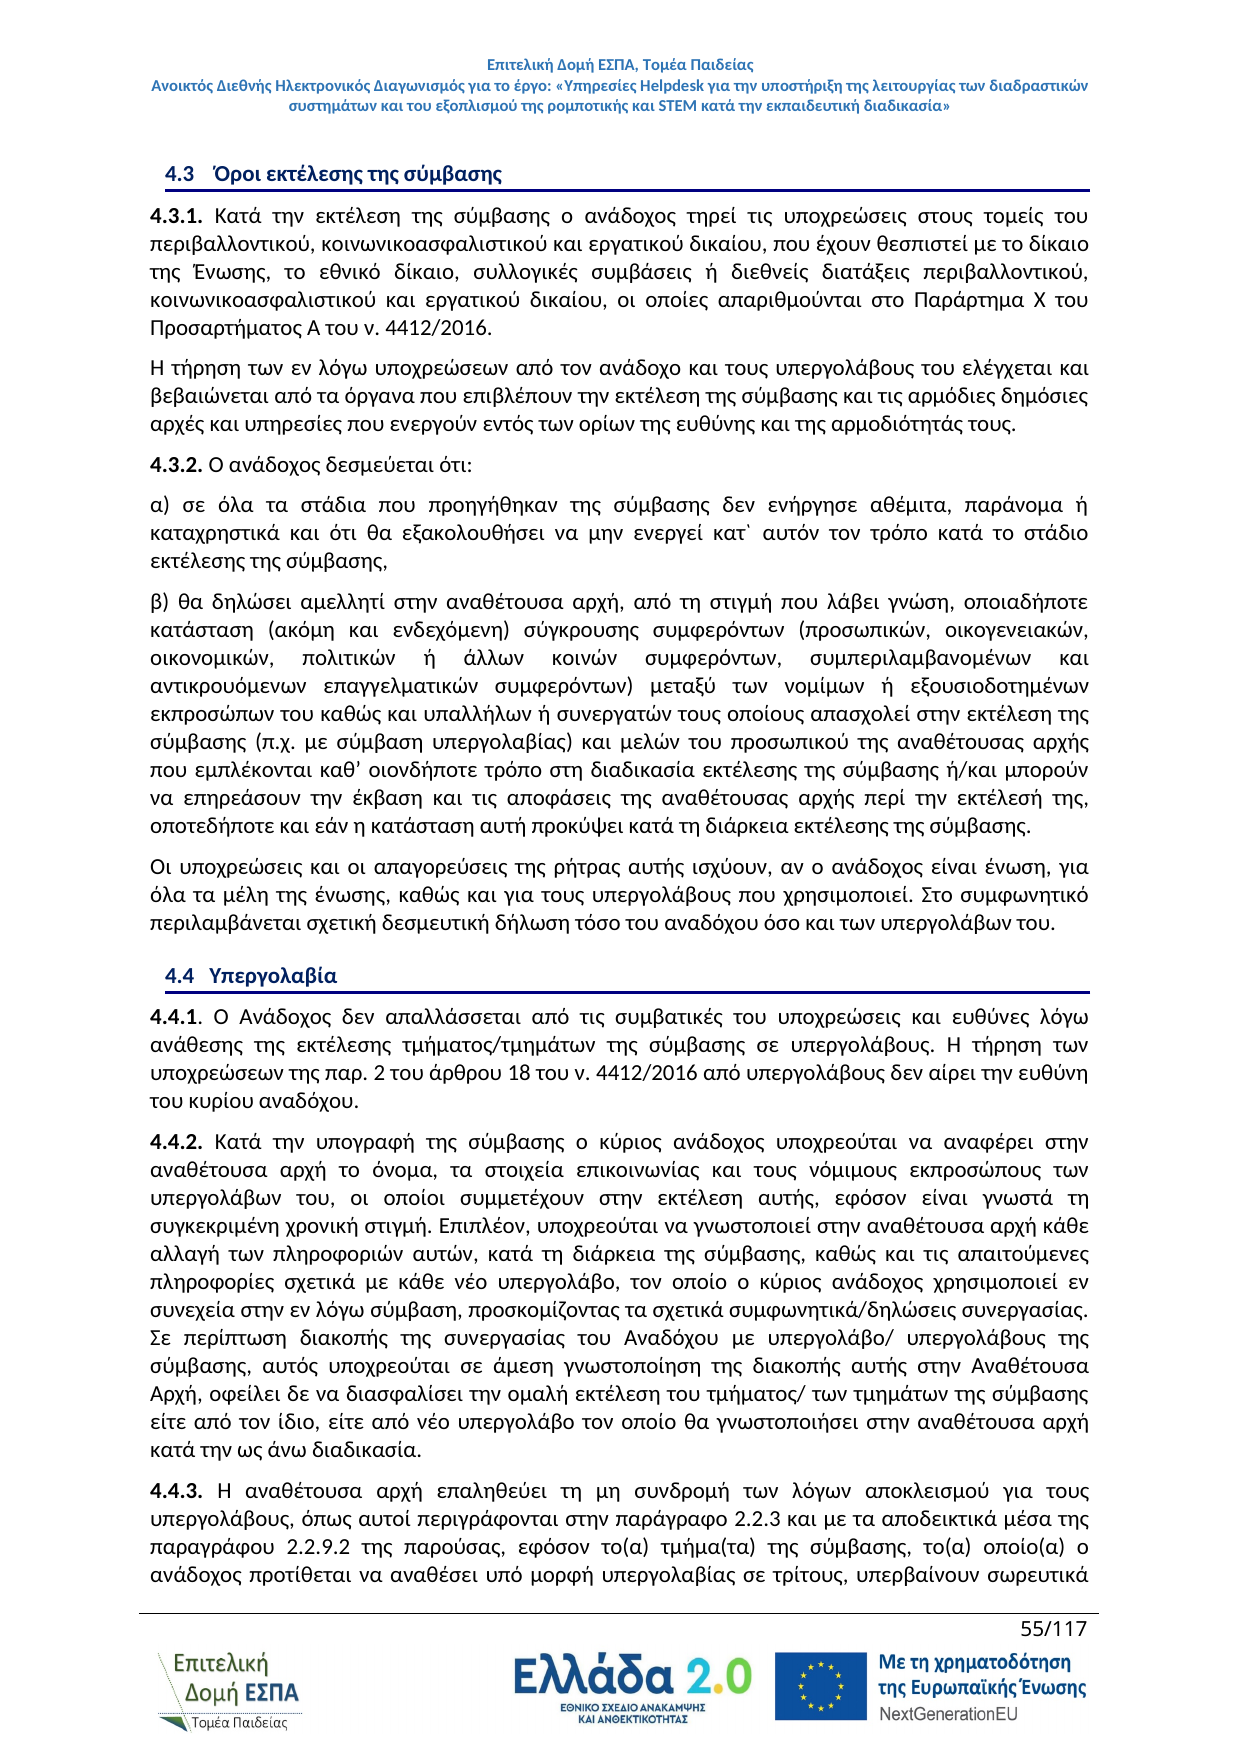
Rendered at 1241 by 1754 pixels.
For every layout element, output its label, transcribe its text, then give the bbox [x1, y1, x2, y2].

text 4.4.1. Ο Ανάδοχος δεν απαλλάσσεται από τις συμβατικές του υποχρεώσεις και ευθύνες λόγω ανάθεσης της εκτέλεσης τμήματος/τμημάτων της σύμβασης σε υπεργολάβους. Η τήρηση των υποχρεώσεων της παρ. 2 του άρθρου 18 του ν. 4412/2016 από υπεργολάβους δεν αίρει την ευθύνη του κυρίου αναδόχου. [150, 1002, 1090, 1114]
text Οι υποχρεώσεις και οι απαγορεύσεις της ρήτρας αυτής ισχύουν, αν ο ανάδοχος είναι ένωση, για όλα τα μέλη της ένωσης, καθώς και για τους υπεργολάβους που χρησιμοποιεί. Στο συμφωνητικό περιλαμβάνεται σχετική δεσμευτική δήλωση τόσο του αναδόχου όσο και των υπεργολάβων του. [150, 852, 1090, 936]
text 4.3.1. Κατά την εκτέλεση της σύμβασης ο ανάδοχος τηρεί τις υποχρεώσεις στους τομείς του περιβαλλοντικού, κοινωνικοασφαλιστικού και εργατικού δικαίου, που έχουν θεσπιστεί με το δίκαιο της Ένωσης, το εθνικό δίκαιο, συλλογικές συμβάσεις ή διεθνείς διατάξεις περιβαλλοντικού, κοινωνικοασφαλιστικού και εργατικού δικαίου, οι οποίες απαριθμούνται στο Παράρτημα Χ του Προσαρτήματος Α του ν. 4412/2016. [150, 201, 1090, 341]
subtitle Υπεργολαβία [165, 961, 1090, 991]
text α) σε όλα τα στάδια που προηγήθηκαν της σύμβασης δεν ενήργησε αθέμιτα, παράνομα ή καταχρηστικά και ότι θα εξακολουθήσει να μην ενεργεί κατ` αυτόν τον τρόπο κατά το στάδιο εκτέλεσης της σύμβασης, [150, 491, 1090, 574]
text β) θα δηλώσει αμελλητί στην αναθέτουσα αρχή, από τη στιγμή που λάβει γνώση, οποιαδήποτε κατάσταση (ακόμη και ενδεχόμενη) σύγκρουσης συμφερόντων (προσωπικών, οικογενειακών, οικονομικών, πολιτικών ή άλλων κοινών συμφερόντων, συμπεριλαμβανομένων και αντικρουόμενων επαγγελματικών συμφερόντων) μεταξύ των νομίμων ή εξουσιοδοτημένων εκπροσώπων του καθώς και υπαλλήλων ή συνεργατών τους οποίους απασχολεί στην εκτέλεση της σύμβασης (π.χ. με σύμβαση υπεργολαβίας) και μελών του προσωπικού της αναθέτουσας αρχής που εμπλέκονται καθ’ οιονδήποτε τρόπο στη διαδικασία εκτέλεσης της σύμβασης ή/και μπορούν να επηρεάσουν την έκβαση και τις αποφάσεις της αναθέτουσας αρχής περί την εκτέλεσή της, οποτεδήποτε και εάν η κατάσταση αυτή προκύψει κατά τη διάρκεια εκτέλεσης της σύμβασης. [150, 587, 1090, 839]
text Η τήρηση των εν λόγω υποχρεώσεων από τον ανάδοχο και τους υπεργολάβους του ελέγχεται και βεβαιώνεται από τα όργανα που επιβλέπουν την εκτέλεση της σύμβασης και τις αρμόδιες δημόσιες αρχές και υπηρεσίες που ενεργούν εντός των ορίων της ευθύνης και της αρμοδιότητάς τους. [150, 353, 1090, 437]
picture [151, 1644, 1089, 1734]
text 4.4.2. Κατά την υπογραφή της σύμβασης ο κύριος ανάδοχος υποχρεούται να αναφέρει στην αναθέτουσα αρχή το όνομα, τα στοιχεία επικοινωνίας και τους νόμιμους εκπροσώπους των υπεργολάβων του, οι οποίοι συμμετέχουν στην εκτέλεση αυτής, εφόσον είναι γνωστά τη συγκεκριμένη χρονική στιγμή. Επιπλέον, υποχρεούται να γνωστοποιεί στην αναθέτουσα αρχή κάθε αλλαγή των πληροφοριών αυτών, κατά τη διάρκεια της σύμβασης, καθώς και τις απαιτούμενες πληροφορίες σχετικά με κάθε νέο υπεργολάβο, τον οποίο ο κύριος ανάδοχος χρησιμοποιεί εν συνεχεία στην εν λόγω σύμβαση, προσκομίζοντας τα σχετικά συμφωνητικά/δηλώσεις συνεργασίας. Σε περίπτωση διακοπής της συνεργασίας του Αναδόχου με υπεργολάβο/ υπεργολάβους της σύμβασης, αυτός υποχρεούται σε άμεση γνωστοποίηση της διακοπής αυτής στην Αναθέτουσα Αρχή, οφείλει δε να διασφαλίσει την ομαλή εκτέλεση του τμήματος/ των τμημάτων της σύμβασης είτε από τον ίδιο, είτε από νέο υπεργολάβο τον οποίο θα γνωστοποιήσει στην αναθέτουσα αρχή κατά την ως άνω διαδικασία. [150, 1127, 1090, 1463]
text 4.3.2. Ο ανάδοχος δεσμεύεται ότι: [150, 450, 1090, 478]
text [150, 1476, 1090, 1588]
subtitle Όροι εκτέλεσης της σύμβασης [165, 159, 1090, 189]
